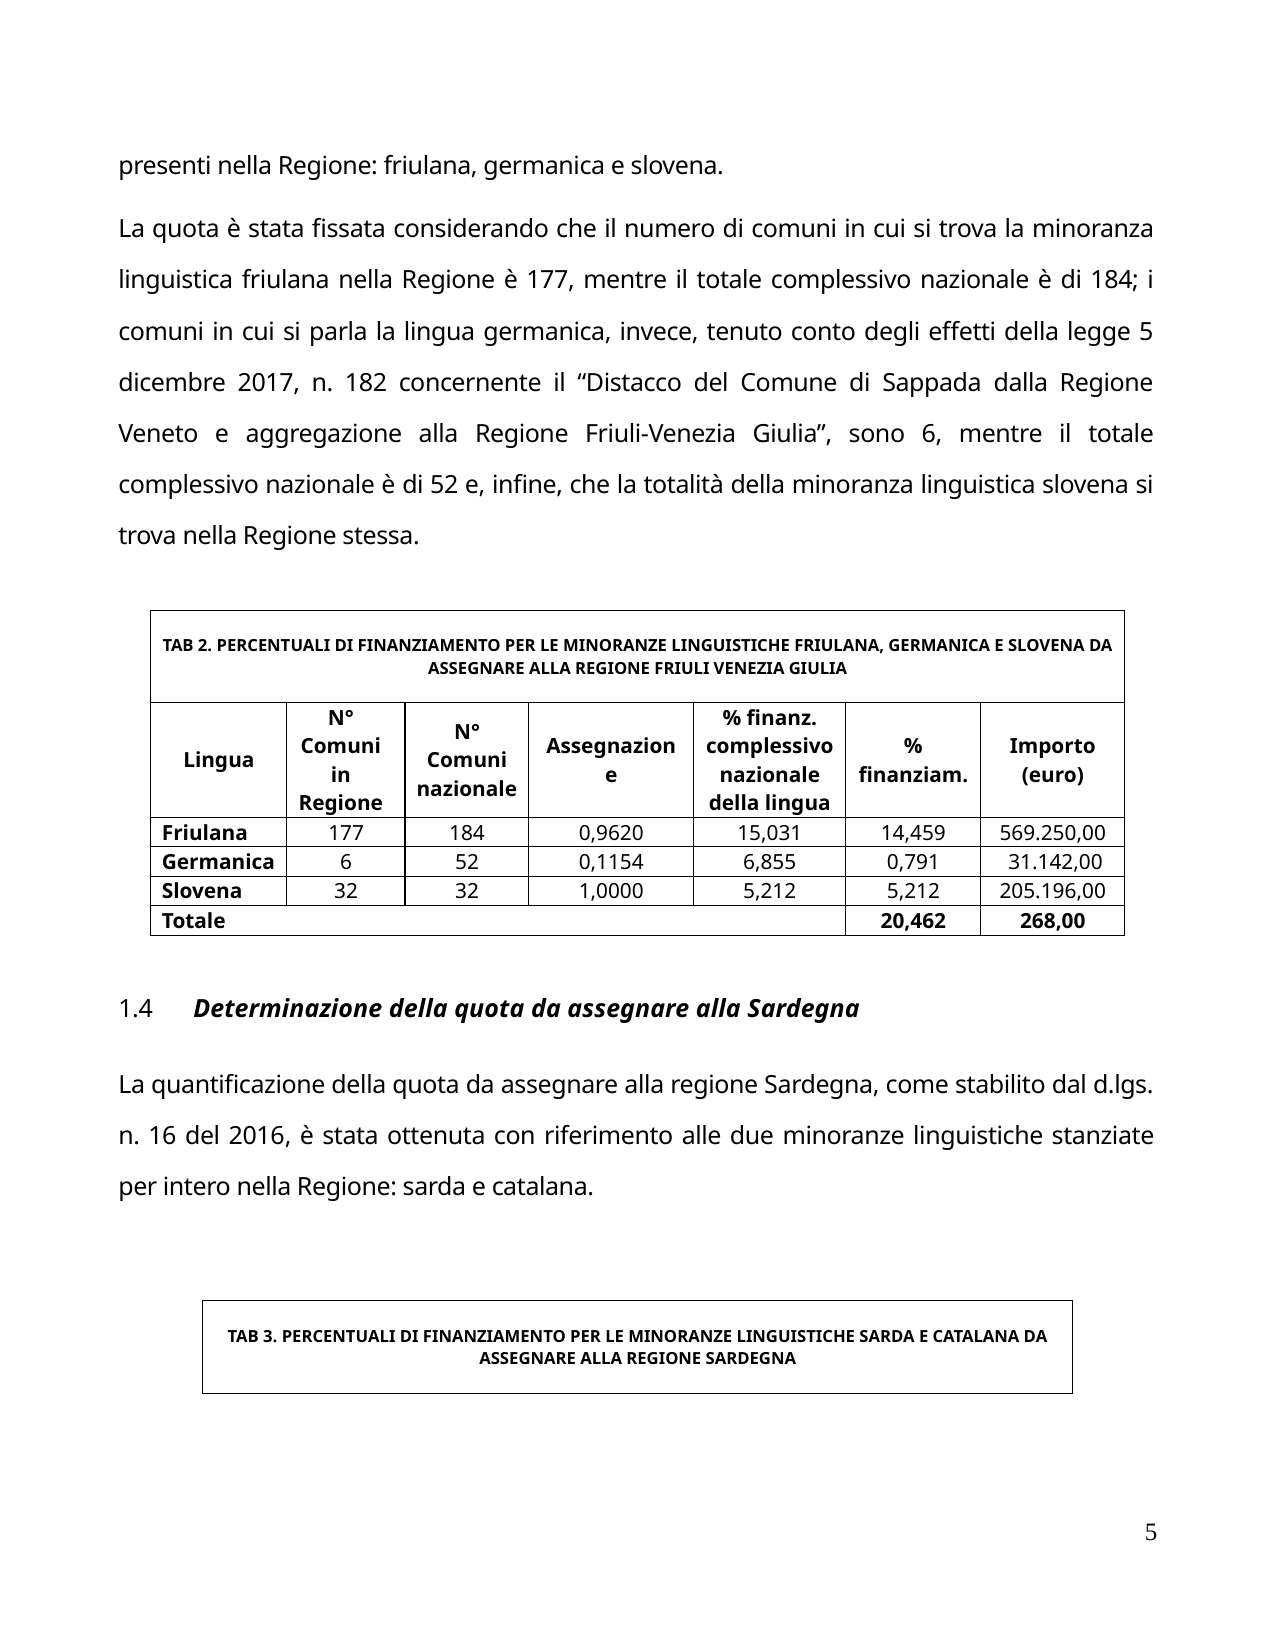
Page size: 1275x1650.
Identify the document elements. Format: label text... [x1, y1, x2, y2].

table_cell 177 [287, 818, 404, 846]
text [118, 148, 1155, 182]
table_cell Assegnazione [529, 703, 693, 817]
table_cell 31.142,00 [981, 847, 1124, 876]
table_cell 15,031 [694, 818, 845, 846]
text La quantificazione della quota da assegnare alla regione Sardegna, come stabilito dal d.lgs. n. 16 del 2016, è stata ottenuta con riferimento alle due minoranze linguistiche stanziate per intero nella Regione: sarda e catalana. [118, 1067, 1154, 1203]
table_cell Lingua [151, 703, 286, 817]
table_cell 32 [406, 877, 528, 905]
table_cell 52 [406, 847, 528, 876]
table_header TAB 2. PERCENTUALI DI FINANZIAMENTO PER LE MINORANZE LINGUISTICHE FRIULANA, GERMANICA E SLOVENA DA ASSEGNARE ALLA REGIONE FRIULI VENEZIA GIULIA [151, 611, 1124, 702]
table_cell 6,855 [694, 847, 845, 876]
table_cell 5,212 [694, 877, 845, 905]
table_cell 20,462 [846, 906, 980, 934]
table_header TAB 3. PERCENTUALI DI FINANZIAMENTO PER LE MINORANZE LINGUISTICHE SARDA E CATALANA DA ASSEGNARE ALLA REGIONE SARDEGNA [203, 1301, 1072, 1392]
list Determinazione della quota da assegnare alla Sardegna [118, 991, 1154, 1025]
table_cell Totale [151, 906, 845, 934]
table_cell 805.588,00 [981, 906, 1124, 934]
table_cell 0,1154 [529, 847, 693, 876]
table_cell 569.250,00 [981, 818, 1124, 846]
table_cell 0,791 [846, 847, 980, 876]
table_cell % finanziam. [846, 703, 980, 817]
table_cell Friulana [151, 818, 286, 846]
table_cell 184 [406, 818, 528, 846]
table_cell 5,212 [846, 877, 980, 905]
table_cell 6 [287, 847, 404, 876]
table_cell 32 [287, 877, 404, 905]
table_cell N° Comuni in Regione [287, 703, 404, 817]
table_cell 0,9620 [529, 818, 693, 846]
table_cell 14,459 [846, 818, 980, 846]
text La quota è stata fissata considerando che il numero di comuni in cui si trova la minoranza linguistica friulana nella Regione è 177, mentre il totale complessivo nazionale è di 184; i comuni in cui si parla la lingua germanica, invece, tenuto conto degli effetti della legge 5 dicembre 2017, n. 182 concernente il “Distacco del Comune di Sappada dalla Regione Veneto e aggregazione alla Regione Friuli-Venezia Giulia”, sono 6, mentre il totale complessivo nazionale è di 52 e, infine, che la totalità della minoranza linguistica slovena si trova nella Regione stessa. [118, 211, 1155, 551]
table_cell Importo (euro) [981, 703, 1124, 817]
table_cell 205.196,00 [981, 877, 1124, 905]
table_cell Germanica [151, 847, 286, 876]
table_cell 1,0000 [529, 877, 693, 905]
table_cell Slovena [151, 877, 286, 905]
table_cell % finanz. complessivo nazionale della lingua [694, 703, 845, 817]
table_cell N° Comuni nazionale [406, 703, 528, 817]
